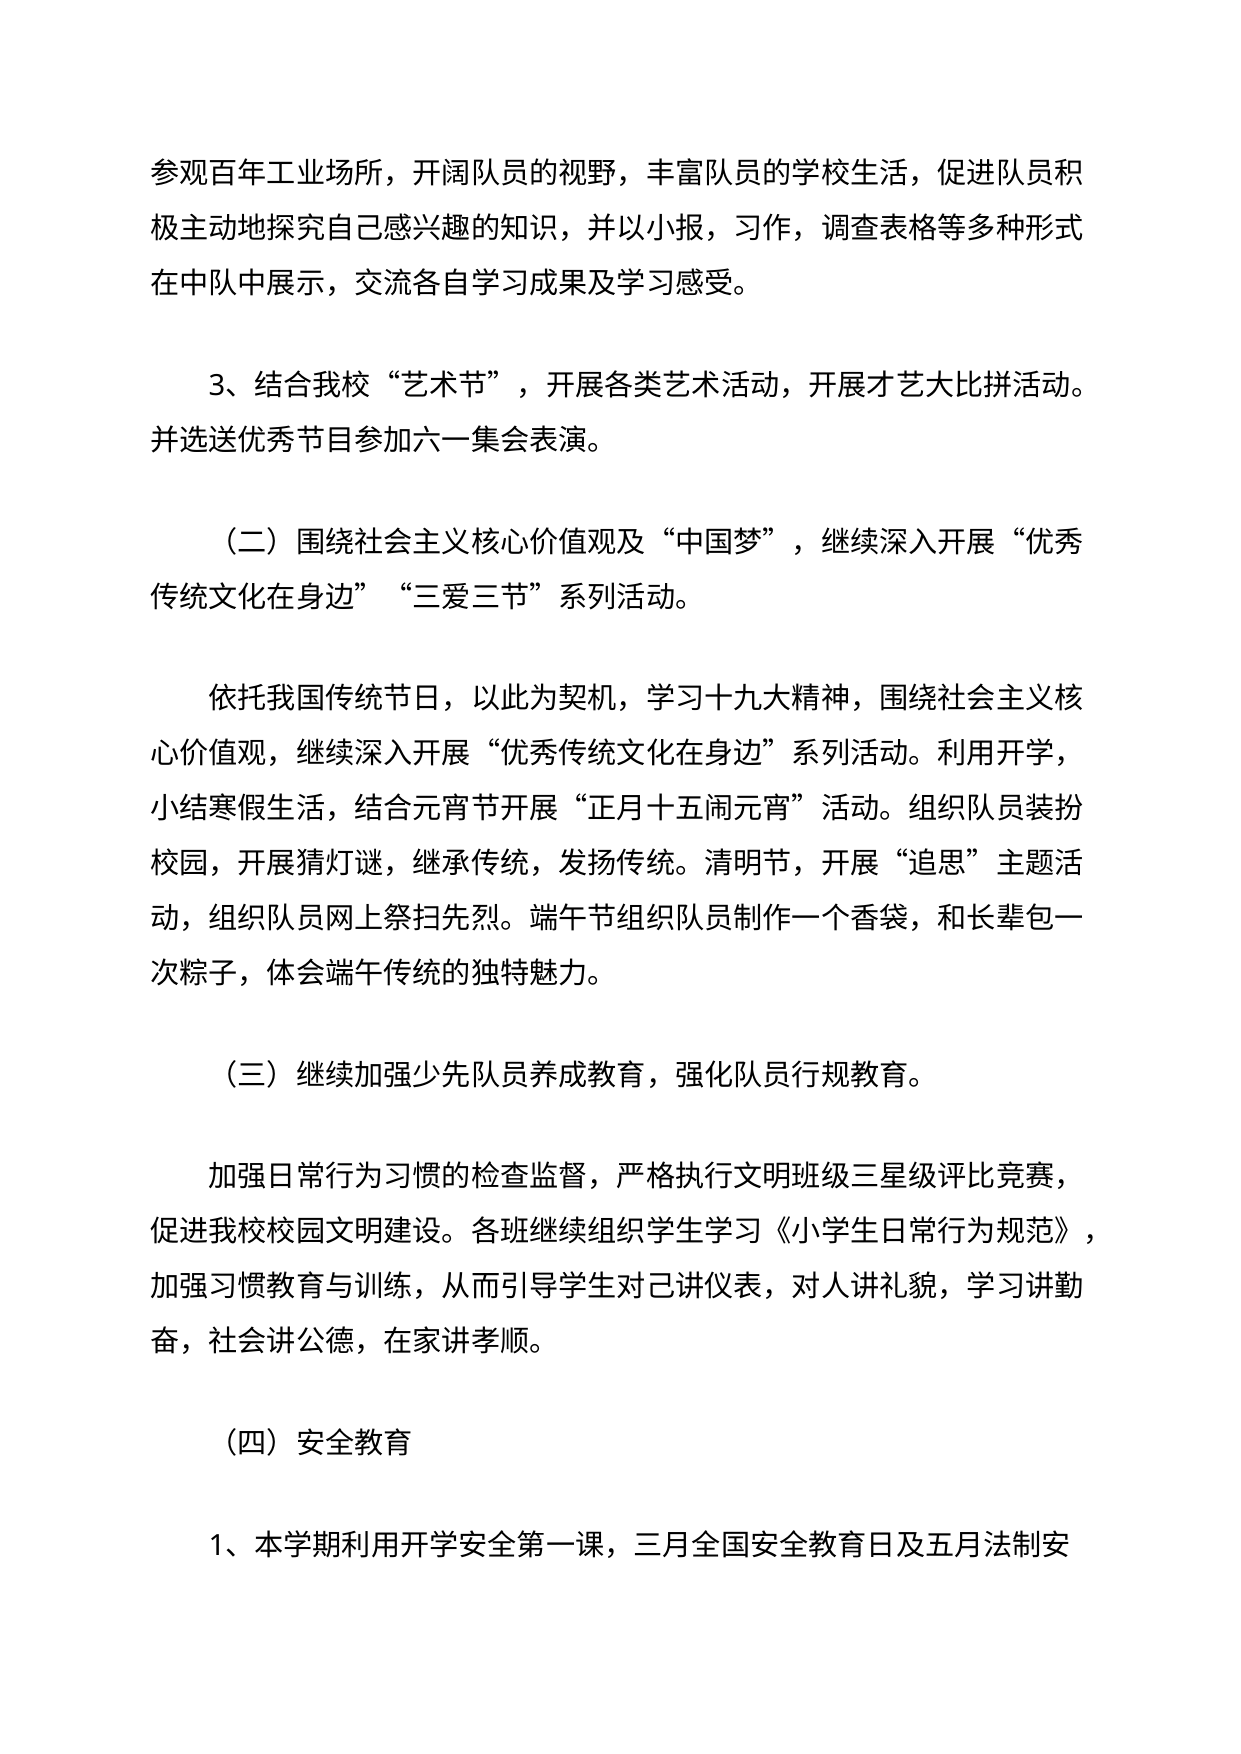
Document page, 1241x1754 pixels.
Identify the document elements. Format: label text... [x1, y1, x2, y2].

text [150, 150, 1090, 302]
text （三）继续加强少先队员养成教育，强化队员行规教育。 [150, 1051, 1090, 1093]
text （二）围绕社会主义核心价值观及“中国梦”，继续深入开展“优秀传统文化在身边”“三爱三节”系列活动。 [150, 518, 1090, 616]
text 依托我国传统节日，以此为契机，学习十九大精神，围绕社会主义核心价值观，继续深入开展“优秀传统文化在身边”系列活动。利用开学，小结寒假生活，结合元宵节开展“正月十五闹元宵”活动。组织队员装扮校园，开展猜灯谜，继承传统，发扬传统。清明节，开展“追思”主题活动，组织队员网上祭扫先烈。端午节组织队员制作一个香袋，和长辈包一次粽子，体会端午传统的独特魅力。 [150, 675, 1090, 992]
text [150, 1521, 1090, 1564]
text 加强日常行为习惯的检查监督，严格执行文明班级三星级评比竞赛，促进我校校园文明建设。各班继续组织学生学习《小学生日常行为规范》，加强习惯教育与训练，从而引导学生对己讲仪表，对人讲礼貌，学习讲勤奋，社会讲公德，在家讲孝顺。 [150, 1153, 1090, 1360]
text （四）安全教育 [150, 1419, 1090, 1462]
text 3、结合我校“艺术节”，开展各类艺术活动，开展才艺大比拼活动。并选送优秀节目参加六一集会表演。 [150, 362, 1090, 459]
